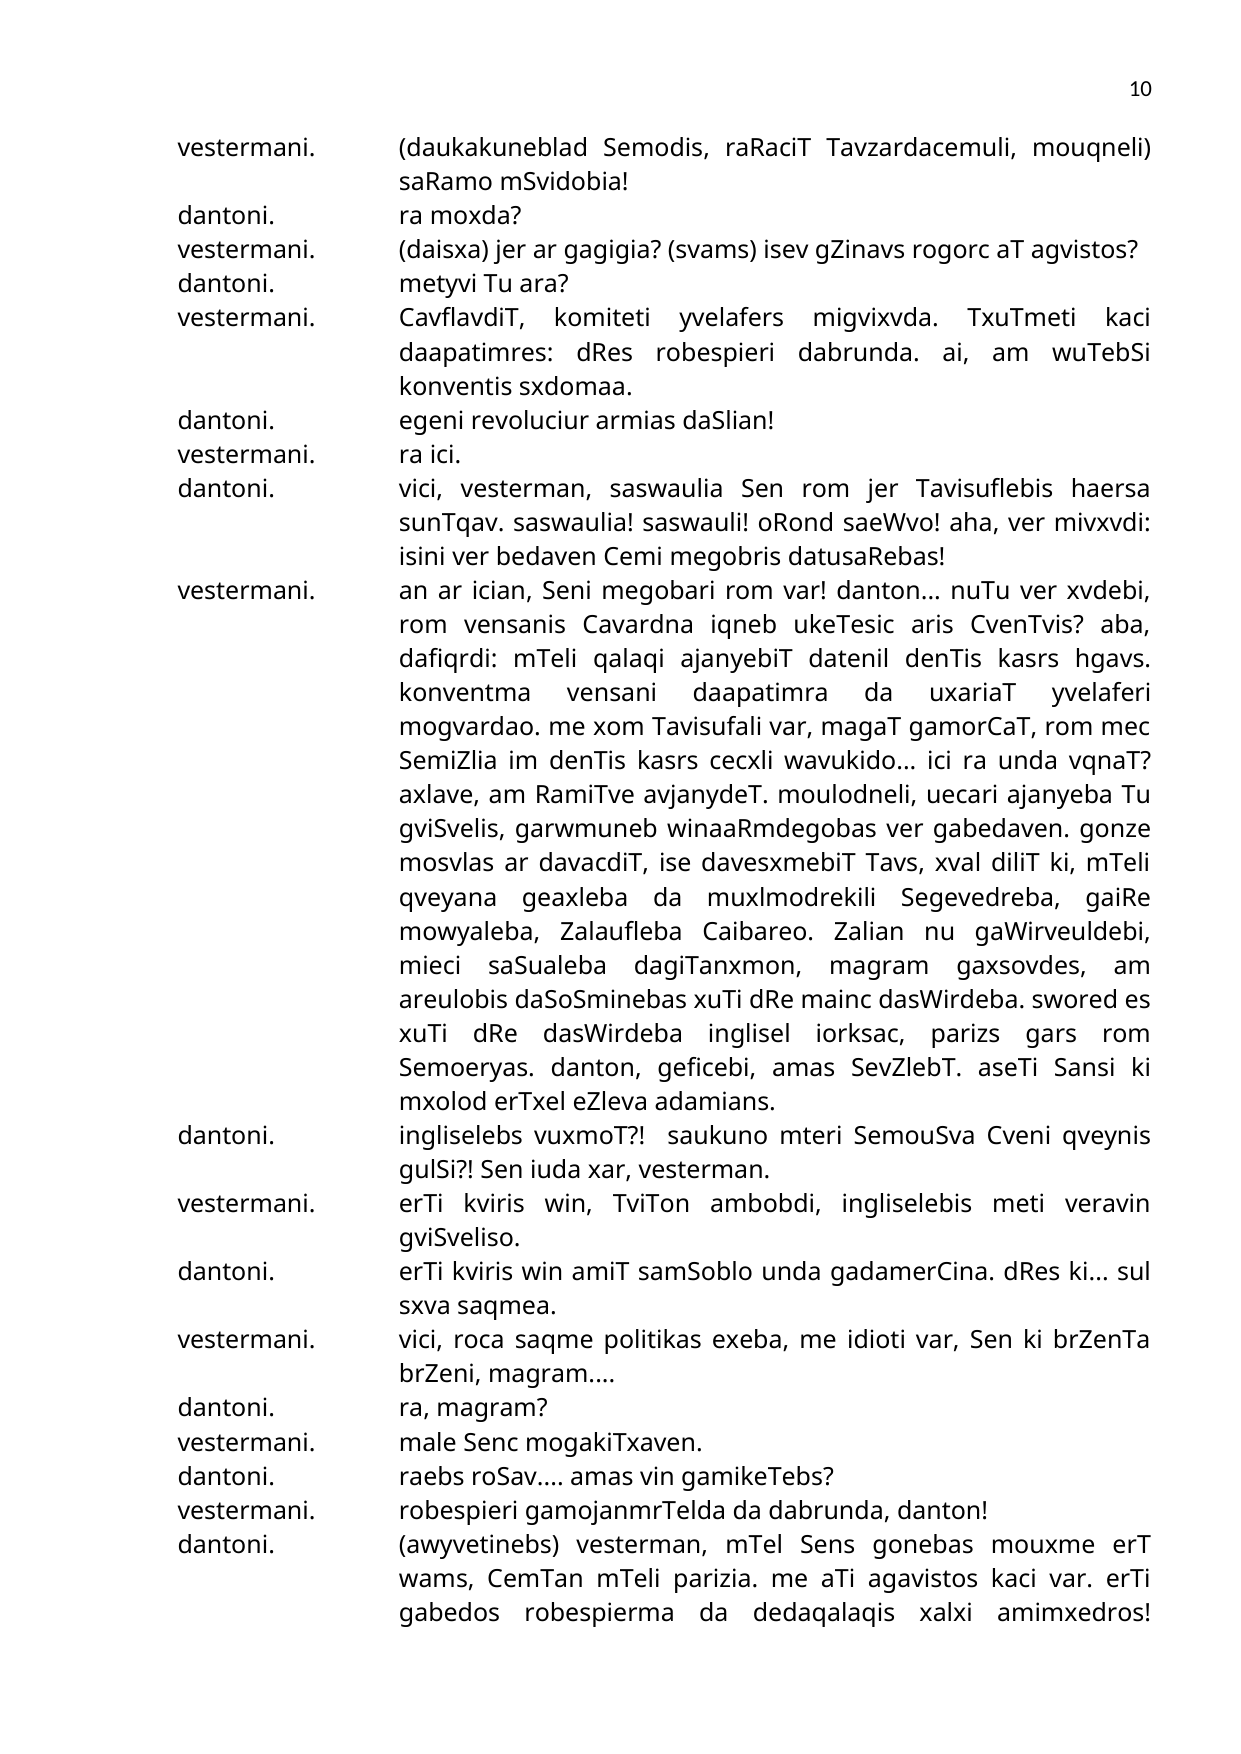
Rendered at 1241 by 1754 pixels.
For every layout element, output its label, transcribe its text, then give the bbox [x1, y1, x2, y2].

text vestermani. an ar ician, Seni megobari rom var! danton... nuTu ver xvdebi, rom vensanis Cavardna iqneb ukeTesic aris CvenTvis? aba, dafiqrdi: mTeli qalaqi ajanyebiT datenil denTis kasrs hgavs. konventma vensani daapatimra da uxariaT yvelaferi mogvardao. me xom Tavisufali var, magaT gamorCaT, rom mec SemiZlia im denTis kasrs cecxli wavukido... ici ra unda vqnaT? axlave, am RamiTve avjanydeT. moulodneli, uecari ajanyeba Tu gviSvelis, garwmuneb winaaRmdegobas ver gabedaven. gonze mosvlas ar davacdiT, ise davesxmebiT Tavs, xval diliT ki, mTeli qveyana geaxleba da muxlmodrekili Segevedreba, gaiRe mowyaleba, Zalaufleba Caibareo. Zalian nu gaWirveuldebi, mieci saSualeba dagiTanxmon, magram gaxsovdes, am areulobis daSoSminebas xuTi dRe mainc dasWirdeba. swored es xuTi dRe dasWirdeba inglisel iorksac, parizs gars rom Semoeryas. danton, geficebi, amas SevZlebT. aseTi Sansi ki mxolod erTxel eZleva adamians. [177, 573, 1152, 1118]
text dantoni. ra moxda? [177, 198, 1152, 232]
text dantoni. egeni revoluciur armias daSlian! [177, 402, 1152, 436]
text vestermani. male Senc mogakiTxaven. [177, 1424, 1152, 1458]
text vestermani. CavflavdiT, komiteti yvelafers migvixvda. TxuTmeti kaci daapatimres: dRes robespieri dabrunda. ai, am wuTebSi konventis sxdomaa. [177, 300, 1152, 402]
text dantoni. raebs roSav.... amas vin gamikeTebs? [177, 1458, 1152, 1492]
text dantoni. ingliselebs vuxmoT?! saukuno mteri SemouSva Cveni qveynis gulSi?! Sen iuda xar, vesterman. [177, 1118, 1152, 1186]
text vestermani. (daukakuneblad Semodis, raRaciT Tavzardacemuli, mouqneli) saRamo mSvidobia! [177, 130, 1152, 198]
text vestermani. erTi kviris win, TviTon ambobdi, ingliselebis meti veravin gviSveliso. [177, 1186, 1152, 1254]
text dantoni. metyvi Tu ara? [177, 266, 1152, 300]
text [177, 1526, 1152, 1628]
text dantoni. erTi kviris win amiT samSoblo unda gadamerCina. dRes ki... sul sxva saqmea. [177, 1254, 1152, 1322]
text vestermani. vici, roca saqme politikas exeba, me idioti var, Sen ki brZenTa brZeni, magram.... [177, 1322, 1152, 1390]
text vestermani. robespieri gamojanmrTelda da dabrunda, danton! [177, 1492, 1152, 1526]
text dantoni. ra, magram? [177, 1390, 1152, 1424]
text vestermani. (daisxa) jer ar gagigia? (svams) isev gZinavs rogorc aT agvistos? [177, 232, 1152, 266]
text vestermani. ra ici. [177, 436, 1152, 470]
text dantoni. vici, vesterman, saswaulia Sen rom jer Tavisuflebis haersa sunTqav. saswaulia! saswauli! oRond saeWvo! aha, ver mivxvdi: isini ver bedaven Cemi megobris datusaRebas! [177, 470, 1152, 573]
